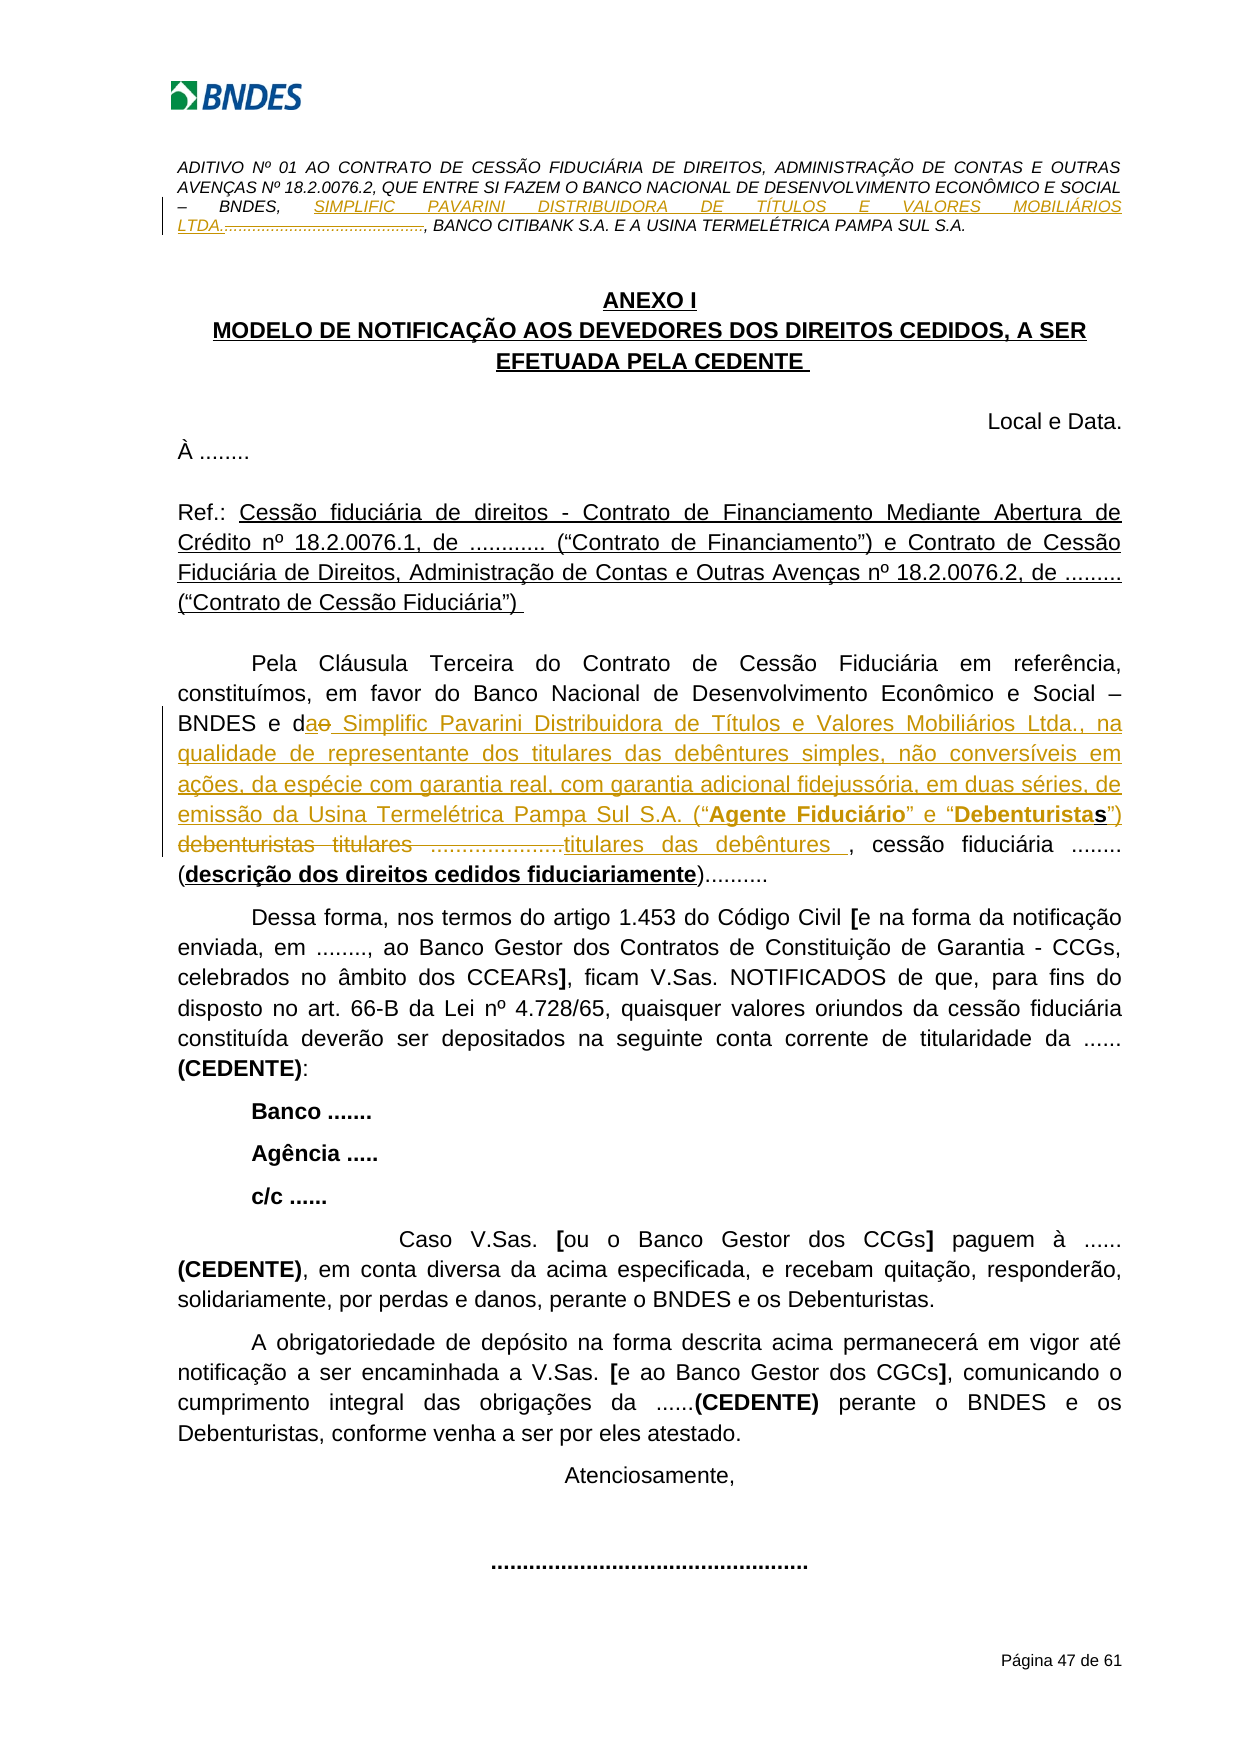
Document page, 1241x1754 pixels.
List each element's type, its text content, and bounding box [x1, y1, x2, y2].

picture [171, 81, 302, 110]
text c/c ...... [177, 1183, 1122, 1209]
text A obrigatoriedade de depósito na forma descrita acima permanecerá em vigor até notificação a ser encaminhada a V.Sas. [e ao Banco Gestor dos CGCs], comunicando o cumprimento integral das obrigações da ......(CEDENTE) perante o BNDES e os Debenturistas, conforme venha a ser por eles atestado. [177, 1329, 1122, 1446]
text Dessa forma, nos termos do artigo 1.453 do Código Civil [e na forma da notificação enviada, em ........, ao Banco Gestor dos Contratos de Constituição de Garantia - CCGs, celebrados no âmbito dos CCEARs], ficam V.Sas. NOTIFICADOS de que, para fins do disposto no art. 66-B da Lei nº 4.728/65, quaisquer valores oriundos da cessão fiduciária constituída deverão ser depositados na seguinte conta corrente de titularidade da ......(CEDENTE): [177, 904, 1122, 1081]
text À ........ [177, 438, 1122, 465]
text Ref.: Cessão fiduciária de direitos - Contrato de Financiamento Mediante Abertura de Crédito nº 18.2.0076.1, de ............ (“Contrato de Financiamento”) e Contrato de Cessão Fiduciária de Direitos, Administração de Contas e Outras Avenças nº 18.2.0076.2, de ......... (“Contrato de Cessão Fiduciária”) [177, 583, 1122, 616]
text Ref.: Cessão fiduciária de direitos - Contrato de Financiamento Mediante Abertura de Crédito nº 18.2.0076.1, de ............ (“Contrato de Financiamento”) e Contrato de Cessão Fiduciária de Direitos, Administração de Contas e Outras Avenças nº 18.2.0076.2, de ......... (“Contrato de Cessão Fiduciária”) [177, 499, 1122, 582]
text Pela Cláusula Terceira do Contrato de Cessão Fiduciária em referência, constituímos, em favor do Banco Nacional de Desenvolvimento Econômico e Social – BNDES e ds , cessão fiduciária ........(descrição dos direitos cedidos fiduciariamente).......... [177, 764, 1122, 793]
text Pela Cláusula Terceira do Contrato de Cessão Fiduciária em referência, constituímos, em favor do Banco Nacional de Desenvolvimento Econômico e Social – BNDES e ds , cessão fiduciária ........(descrição dos direitos cedidos fiduciariamente).......... [177, 825, 1122, 888]
text .................................................. [177, 1548, 1122, 1574]
text Agência ..... [177, 1140, 1122, 1167]
text Local e Data. [177, 408, 1122, 434]
text ANEXO I [177, 287, 1122, 314]
text Pela Cláusula Terceira do Contrato de Cessão Fiduciária em referência, constituímos, em favor do Banco Nacional de Desenvolvimento Econômico e Social – BNDES e ds , cessão fiduciária ........(descrição dos direitos cedidos fiduciariamente).......... [177, 650, 1122, 763]
text Pela Cláusula Terceira do Contrato de Cessão Fiduciária em referência, constituímos, em favor do Banco Nacional de Desenvolvimento Econômico e Social – BNDES e ds , cessão fiduciária ........(descrição dos direitos cedidos fiduciariamente).......... [177, 794, 1122, 824]
text Atenciosamente, [177, 1462, 1122, 1489]
text Caso V.Sas. [ou o Banco Gestor dos CCGs] paguem à ......(CEDENTE), em conta diversa da acima especificada, e recebam quitação, responderão, solidariamente, por perdas e danos, perante o BNDES e os Debenturistas. [177, 1226, 1122, 1313]
text MODELO DE NOTIFICAÇÃO AOS DEVEDORES DOS direitos CEDIDOS, A SER EFETUADA PELA CEDENTE [177, 317, 1122, 374]
text Banco ....... [177, 1098, 1122, 1124]
